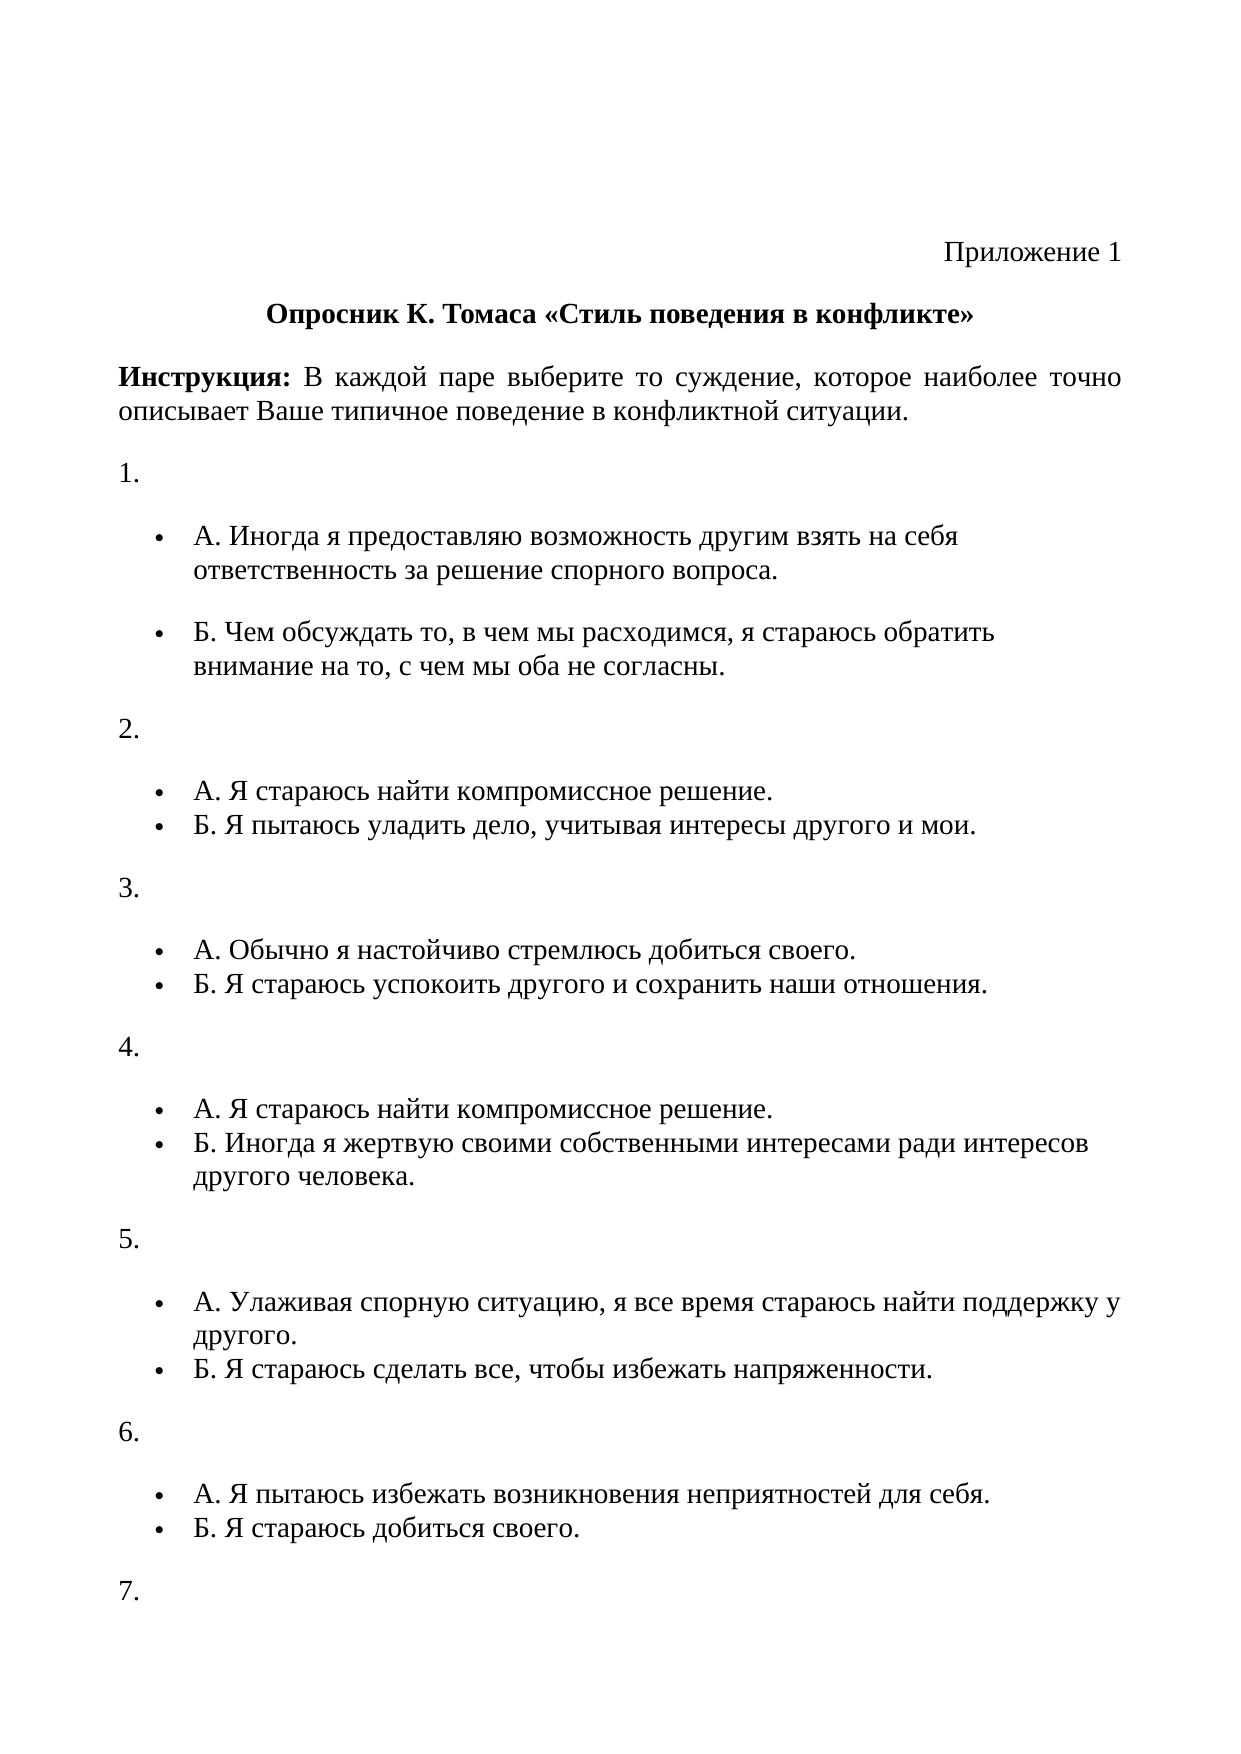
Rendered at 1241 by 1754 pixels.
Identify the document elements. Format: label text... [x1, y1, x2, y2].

list А. Иногда я предоставляю возможность другим взять на себя ответственность за решение спорного вопроса. [156, 518, 1122, 585]
list Б. Я стараюсь сделать все, чтобы избежать напряженности. [156, 1351, 1122, 1384]
list А. Я пытаюсь избежать возникновения неприятностей для себя. [156, 1476, 1122, 1510]
list А. Улаживая спорную ситуацию, я все время стараюсь найти поддержку у другого. [156, 1284, 1122, 1351]
list Б. Я стараюсь добиться своего. [156, 1510, 1122, 1543]
text 4. [118, 1029, 1122, 1062]
text Опросник К. Томаса «Стиль поведения в конфликте» [118, 297, 1122, 330]
list А. Обычно я настойчиво стремлюсь добиться своего. [156, 932, 1122, 966]
text Инструкция: В каждой паре выберите то суждение, которое наиболее точно описывает Ваше типичное поведение в конфликтной ситуации. [118, 359, 1122, 426]
list А. Я стараюсь найти компромиссное решение. [156, 1091, 1122, 1125]
text 3. [118, 870, 1122, 903]
text 2. [118, 711, 1122, 744]
text 1. [118, 456, 1122, 489]
text 6. [118, 1414, 1122, 1447]
text Приложение 1 [118, 234, 1122, 267]
list Б. Я стараюсь успокоить другого и сохранить наши отношения. [156, 966, 1122, 999]
list Б. Чем обсуждать то, в чем мы расходимся, я стараюсь обратить внимание на то, с чем мы оба не согласны. [156, 614, 1122, 682]
list Б. Я пытаюсь уладить дело, учитывая интересы другого и мои. [156, 807, 1122, 841]
text 7. [118, 1573, 1122, 1606]
list Б. Иногда я жертвую своими собственными интересами ради интересов другого человека. [156, 1125, 1122, 1192]
text 5. [118, 1221, 1122, 1255]
list А. Я стараюсь найти компромиссное решение. [156, 773, 1122, 807]
